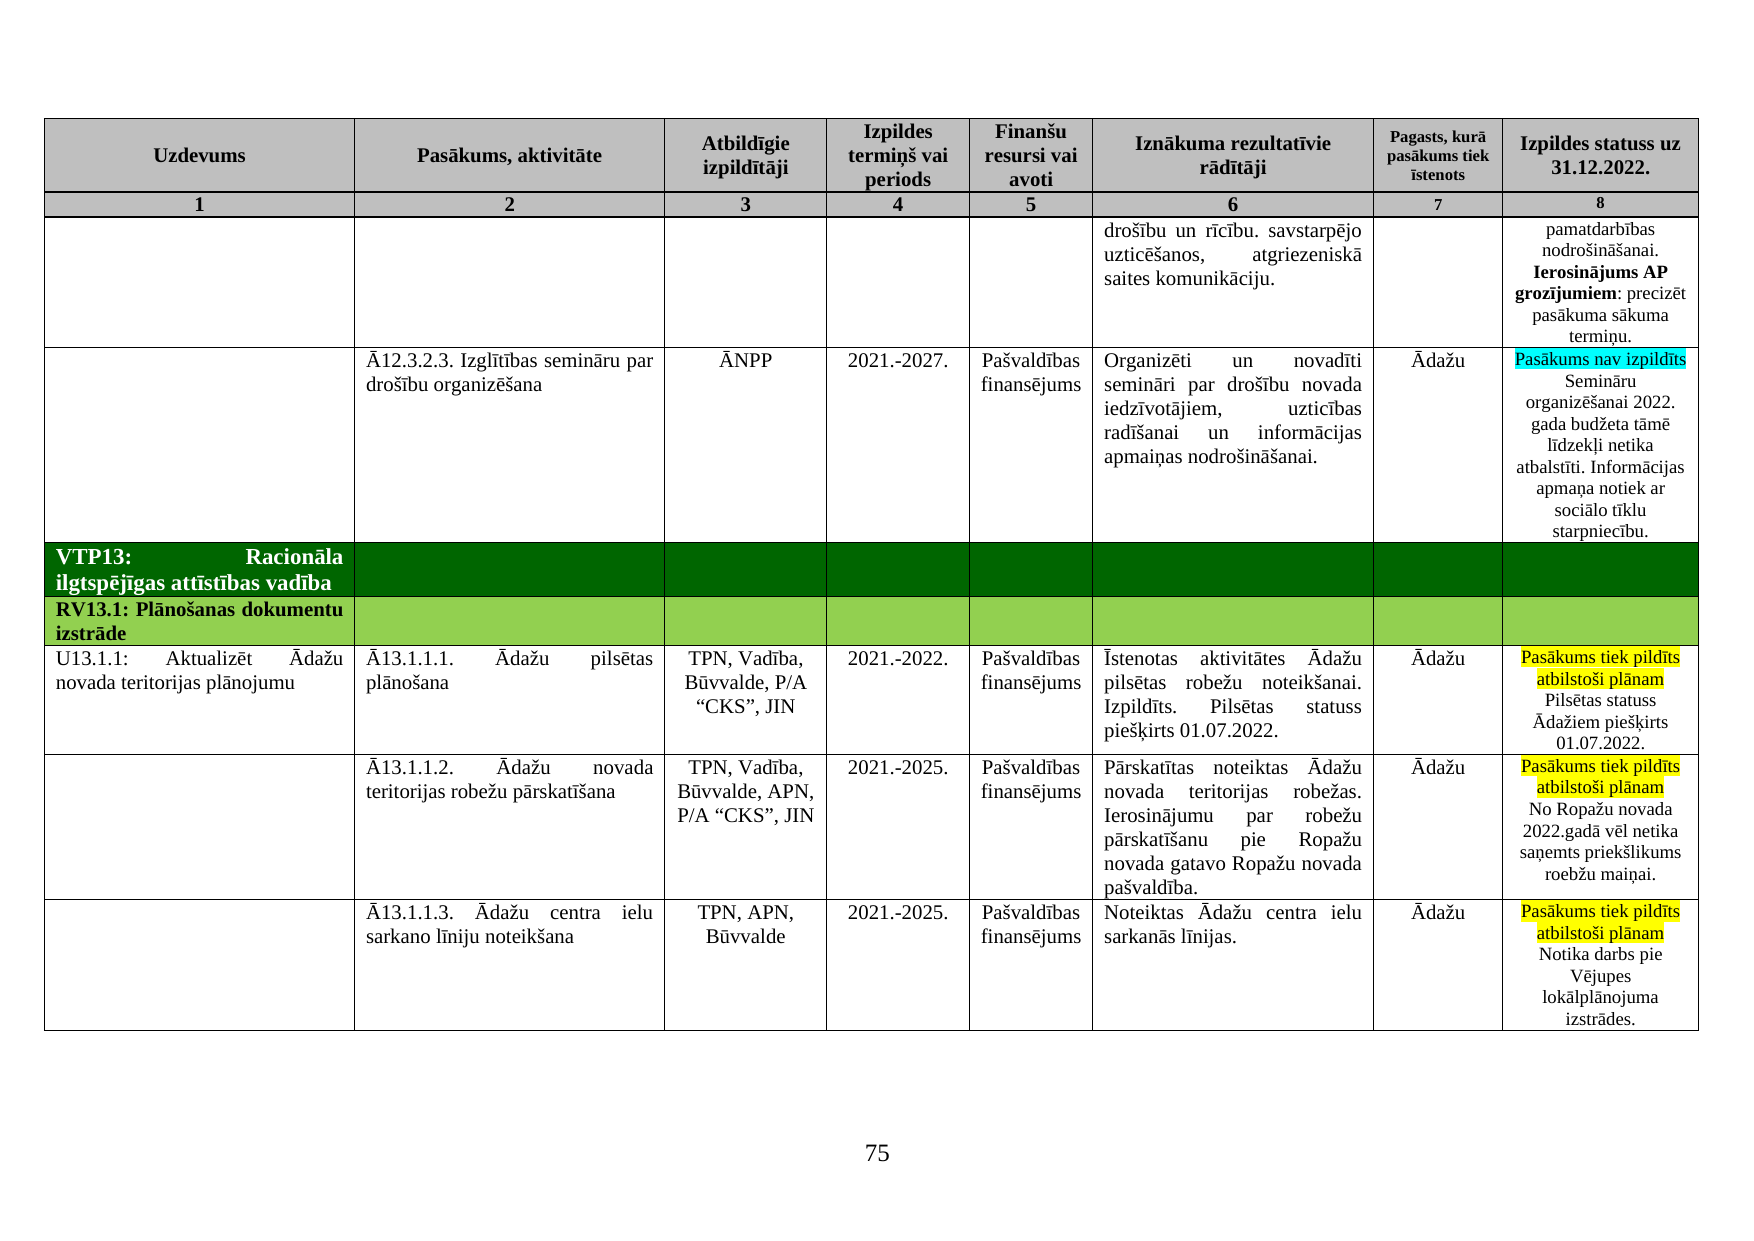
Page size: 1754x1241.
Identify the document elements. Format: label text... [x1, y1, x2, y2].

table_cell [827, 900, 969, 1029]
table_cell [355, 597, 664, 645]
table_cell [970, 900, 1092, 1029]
table_cell 1 [45, 193, 354, 216]
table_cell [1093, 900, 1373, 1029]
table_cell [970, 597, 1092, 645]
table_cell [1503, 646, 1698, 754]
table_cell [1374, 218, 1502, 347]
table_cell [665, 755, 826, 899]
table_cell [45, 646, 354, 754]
table_cell 8 [1503, 193, 1698, 216]
table_header Pagasts, kurā pasākums tiek īstenots [1374, 119, 1502, 191]
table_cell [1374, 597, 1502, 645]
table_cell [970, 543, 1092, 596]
table_cell 6 [1093, 193, 1373, 216]
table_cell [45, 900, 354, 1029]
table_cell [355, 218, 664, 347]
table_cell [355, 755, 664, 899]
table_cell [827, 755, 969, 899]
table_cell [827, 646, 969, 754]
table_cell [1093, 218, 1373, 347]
table_cell 5 [970, 193, 1092, 216]
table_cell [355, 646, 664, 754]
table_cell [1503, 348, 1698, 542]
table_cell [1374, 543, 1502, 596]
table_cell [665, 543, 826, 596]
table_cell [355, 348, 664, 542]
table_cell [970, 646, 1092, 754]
table_header Uzdevums [45, 119, 354, 191]
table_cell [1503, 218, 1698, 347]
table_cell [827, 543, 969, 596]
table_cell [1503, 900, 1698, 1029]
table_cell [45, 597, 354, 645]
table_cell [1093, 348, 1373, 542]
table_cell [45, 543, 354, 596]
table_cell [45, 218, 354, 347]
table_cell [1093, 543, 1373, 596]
table_cell 2 [355, 193, 664, 216]
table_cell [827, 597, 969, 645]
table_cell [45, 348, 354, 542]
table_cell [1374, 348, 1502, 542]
table_header Pasākums, aktivitāte [355, 119, 664, 191]
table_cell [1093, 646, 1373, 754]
table_header Izpildes termiņš vai periods [827, 119, 969, 191]
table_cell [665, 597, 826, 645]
table_cell 7 [1374, 193, 1502, 216]
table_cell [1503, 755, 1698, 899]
table_cell 3 [665, 193, 826, 216]
table_header Iznākuma rezultatīvie rādītāji [1093, 119, 1373, 191]
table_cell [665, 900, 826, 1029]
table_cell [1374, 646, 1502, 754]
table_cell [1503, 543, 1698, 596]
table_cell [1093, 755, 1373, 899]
table_cell 4 [827, 193, 969, 216]
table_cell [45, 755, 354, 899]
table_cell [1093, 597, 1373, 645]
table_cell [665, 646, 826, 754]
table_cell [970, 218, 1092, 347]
table_header Atbildīgie izpildītāji [665, 119, 826, 191]
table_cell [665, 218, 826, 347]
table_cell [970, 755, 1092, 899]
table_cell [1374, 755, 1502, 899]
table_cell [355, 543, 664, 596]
table_header Finanšu resursi vai avoti [970, 119, 1092, 191]
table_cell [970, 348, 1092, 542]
table_header Izpildes statuss uz 31.12.2022. [1503, 119, 1698, 191]
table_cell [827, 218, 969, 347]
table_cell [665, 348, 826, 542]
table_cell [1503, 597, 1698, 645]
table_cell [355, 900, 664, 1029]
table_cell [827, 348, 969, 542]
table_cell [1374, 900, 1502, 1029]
